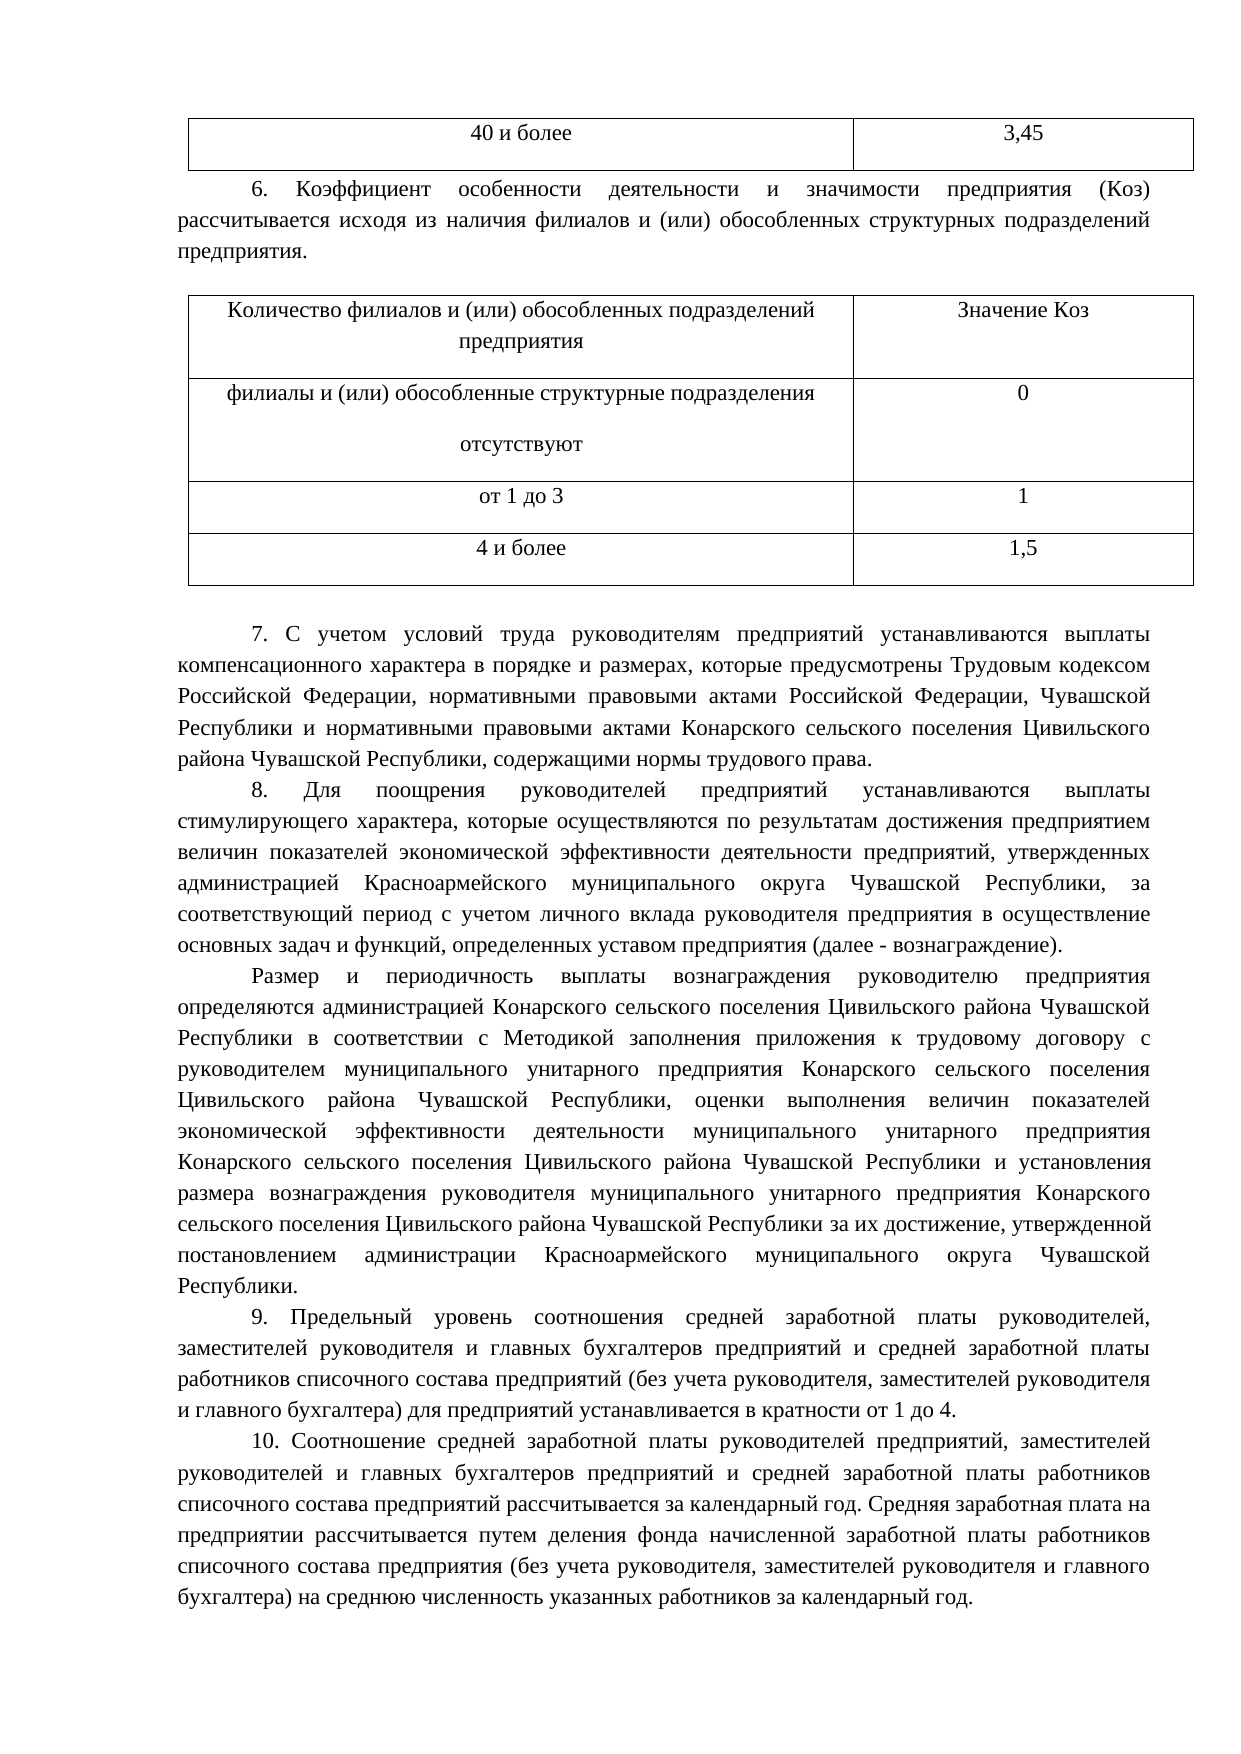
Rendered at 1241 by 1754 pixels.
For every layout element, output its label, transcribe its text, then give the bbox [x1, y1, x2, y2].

text 6. Коэффициент особенности деятельности и значимости предприятия (Коз) рассчитывается исходя из наличия филиалов и (или) обособленных структурных подразделений предприятия. [177, 171, 1152, 264]
table_cell 0 [854, 379, 1193, 481]
table_header Значение Коз [854, 296, 1193, 378]
table_cell от 1 до 3 [189, 482, 853, 533]
table_cell 4 и более [189, 534, 853, 585]
table_cell 40 и более [189, 119, 853, 170]
table_cell 1,5 [854, 534, 1193, 585]
text 10. Соотношение средней заработной платы руководителей предприятий, заместителей руководителей и главных бухгалтеров предприятий и средней заработной платы работников списочного состава предприятий рассчитывается за календарный год. Средняя заработная плата на предприятии рассчитывается путем деления фонда начисленной заработной платы работников списочного состава предприятия (без учета руководителя, заместителей руководителя и главного бухгалтера) на среднюю численность указанных работников за календарный год. [177, 1424, 1152, 1610]
table_header Количество филиалов и (или) обособленных подразделений предприятия [189, 296, 853, 378]
table_cell 1 [854, 482, 1193, 533]
table_cell филиалы и (или) обособленные структурные подразделения отсутствуют [189, 379, 853, 481]
text 8. Для поощрения руководителей предприятий устанавливаются выплаты стимулирующего характера, которые осуществляются по результатам достижения предприятием величин показателей экономической эффективности деятельности предприятий, утвержденных администрацией Красноармейского муниципального округа Чувашской Республики, за соответствующий период с учетом личного вклада руководителя предприятия в осуществление основных задач и функций, определенных уставом предприятия (далее - вознаграждение). [177, 772, 1152, 958]
text 9. Предельный уровень соотношения средней заработной платы руководителей, заместителей руководителя и главных бухгалтеров предприятий и средней заработной платы работников списочного состава предприятий (без учета руководителя, заместителей руководителя и главного бухгалтера) для предприятий устанавливается в кратности от 1 до 4. [177, 1300, 1152, 1424]
text Размер и периодичность выплаты вознаграждения руководителю предприятия определяются администрацией Конарского сельского поселения Цивильского района Чувашской Республики в соответствии с Методикой заполнения приложения к трудовому договору с руководителем муниципального унитарного предприятия Конарского сельского поселения Цивильского района Чувашской Республики, оценки выполнения величин показателей экономической эффективности деятельности муниципального унитарного предприятия Конарского сельского поселения Цивильского района Чувашской Республики и установления размера вознаграждения руководителя муниципального унитарного предприятия Конарского сельского поселения Цивильского района Чувашской Республики за их достижение, утвержденной постановлением администрации Красноармейского муниципального округа Чувашской Республики. [177, 958, 1152, 1300]
text 7. С учетом условий труда руководителям предприятий устанавливаются выплаты компенсационного характера в порядке и размерах, которые предусмотрены Трудовым кодексом Российской Федерации, нормативными правовыми актами Российской Федерации, Чувашской Республики и нормативными правовыми актами Конарского сельского поселения Цивильского района Чувашской Республики, содержащими нормы трудового права. [177, 617, 1152, 772]
table_cell 3,45 [854, 119, 1193, 170]
